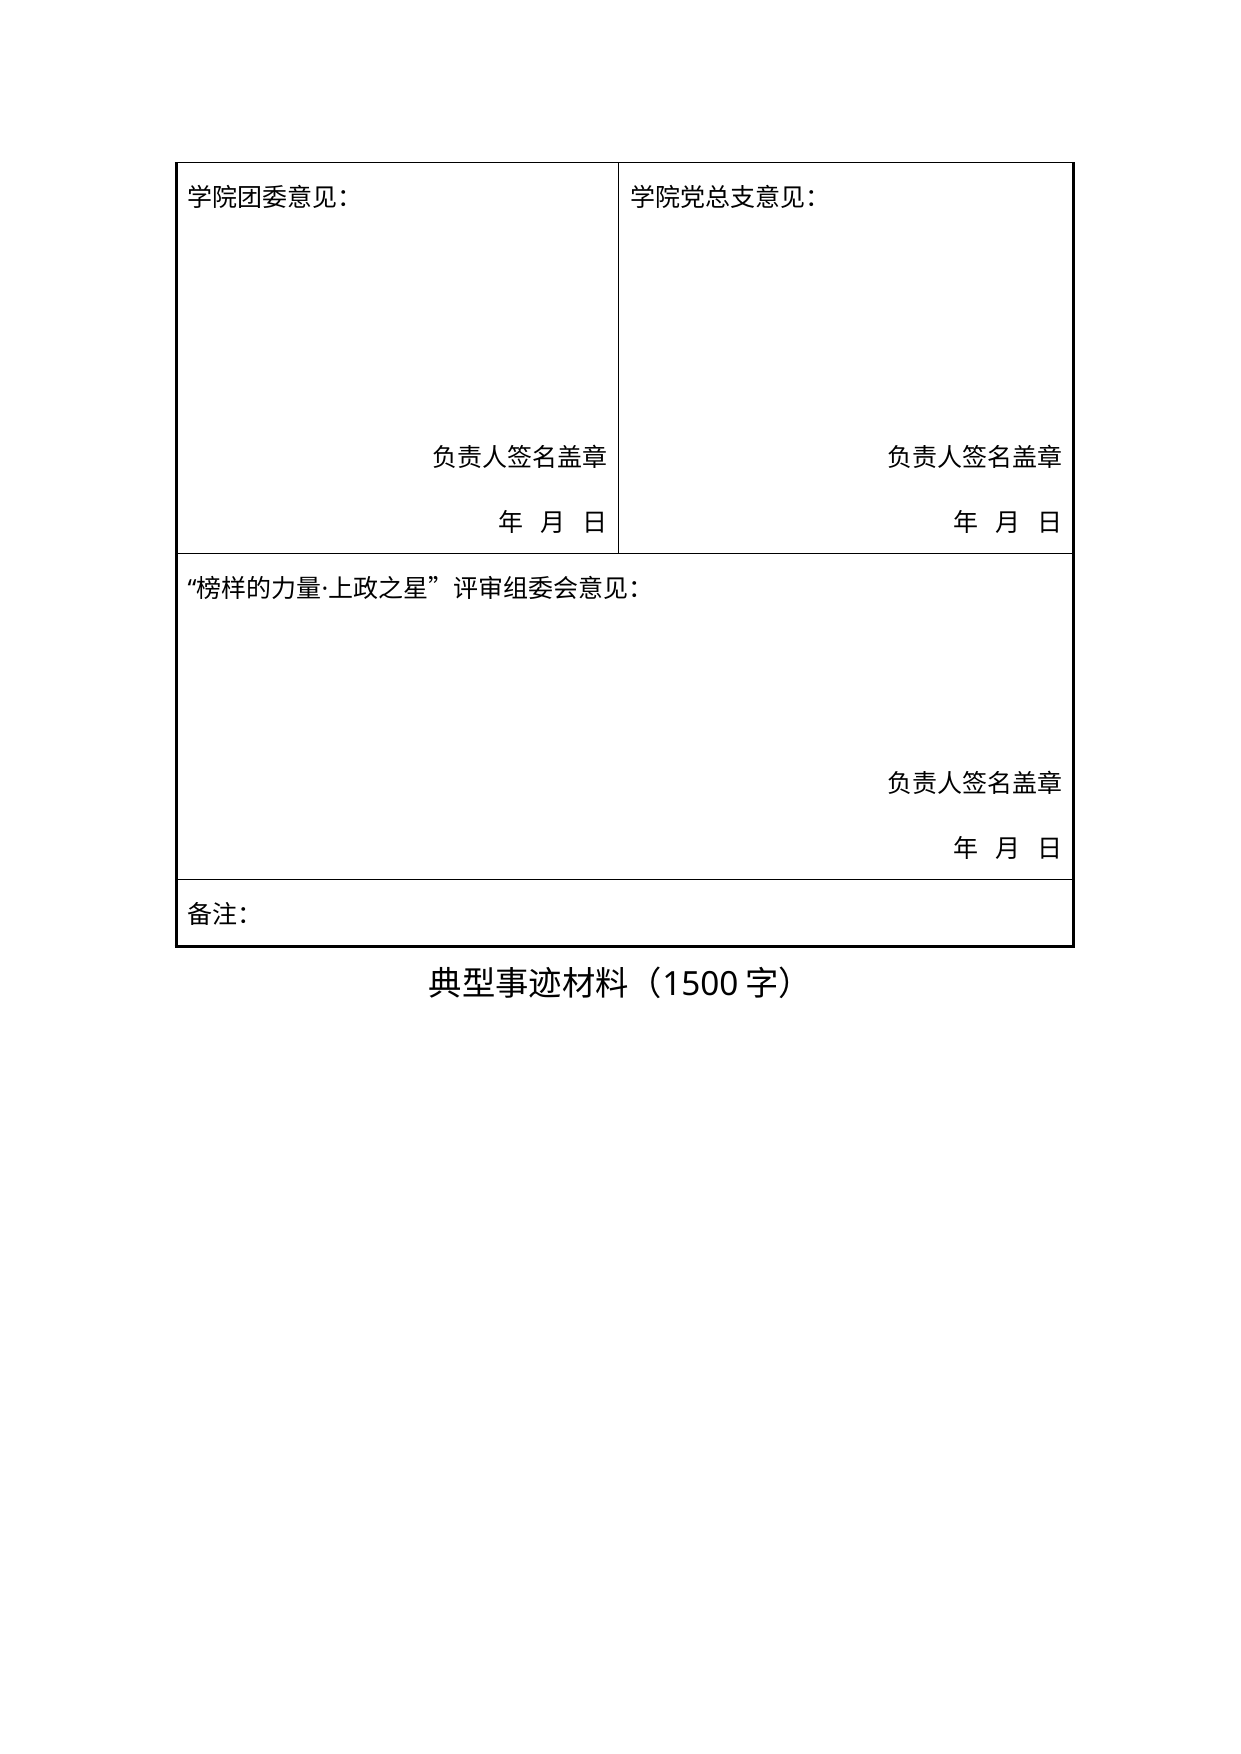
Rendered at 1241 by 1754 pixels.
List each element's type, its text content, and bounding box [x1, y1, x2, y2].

table_cell 学院党总支意见： 负责人签名盖章 年 月 日 [619, 163, 1072, 553]
table_cell 学院团委意见： 负责人签名盖章 年 月 日 [178, 163, 618, 553]
text 典型事迹材料（1500字） [187, 948, 1053, 1013]
table_cell “榜样的力量·上政之星”评审组委会意见： 负责人签名盖章 年 月 日 [178, 554, 1072, 879]
table_cell 备注： [178, 880, 1072, 945]
